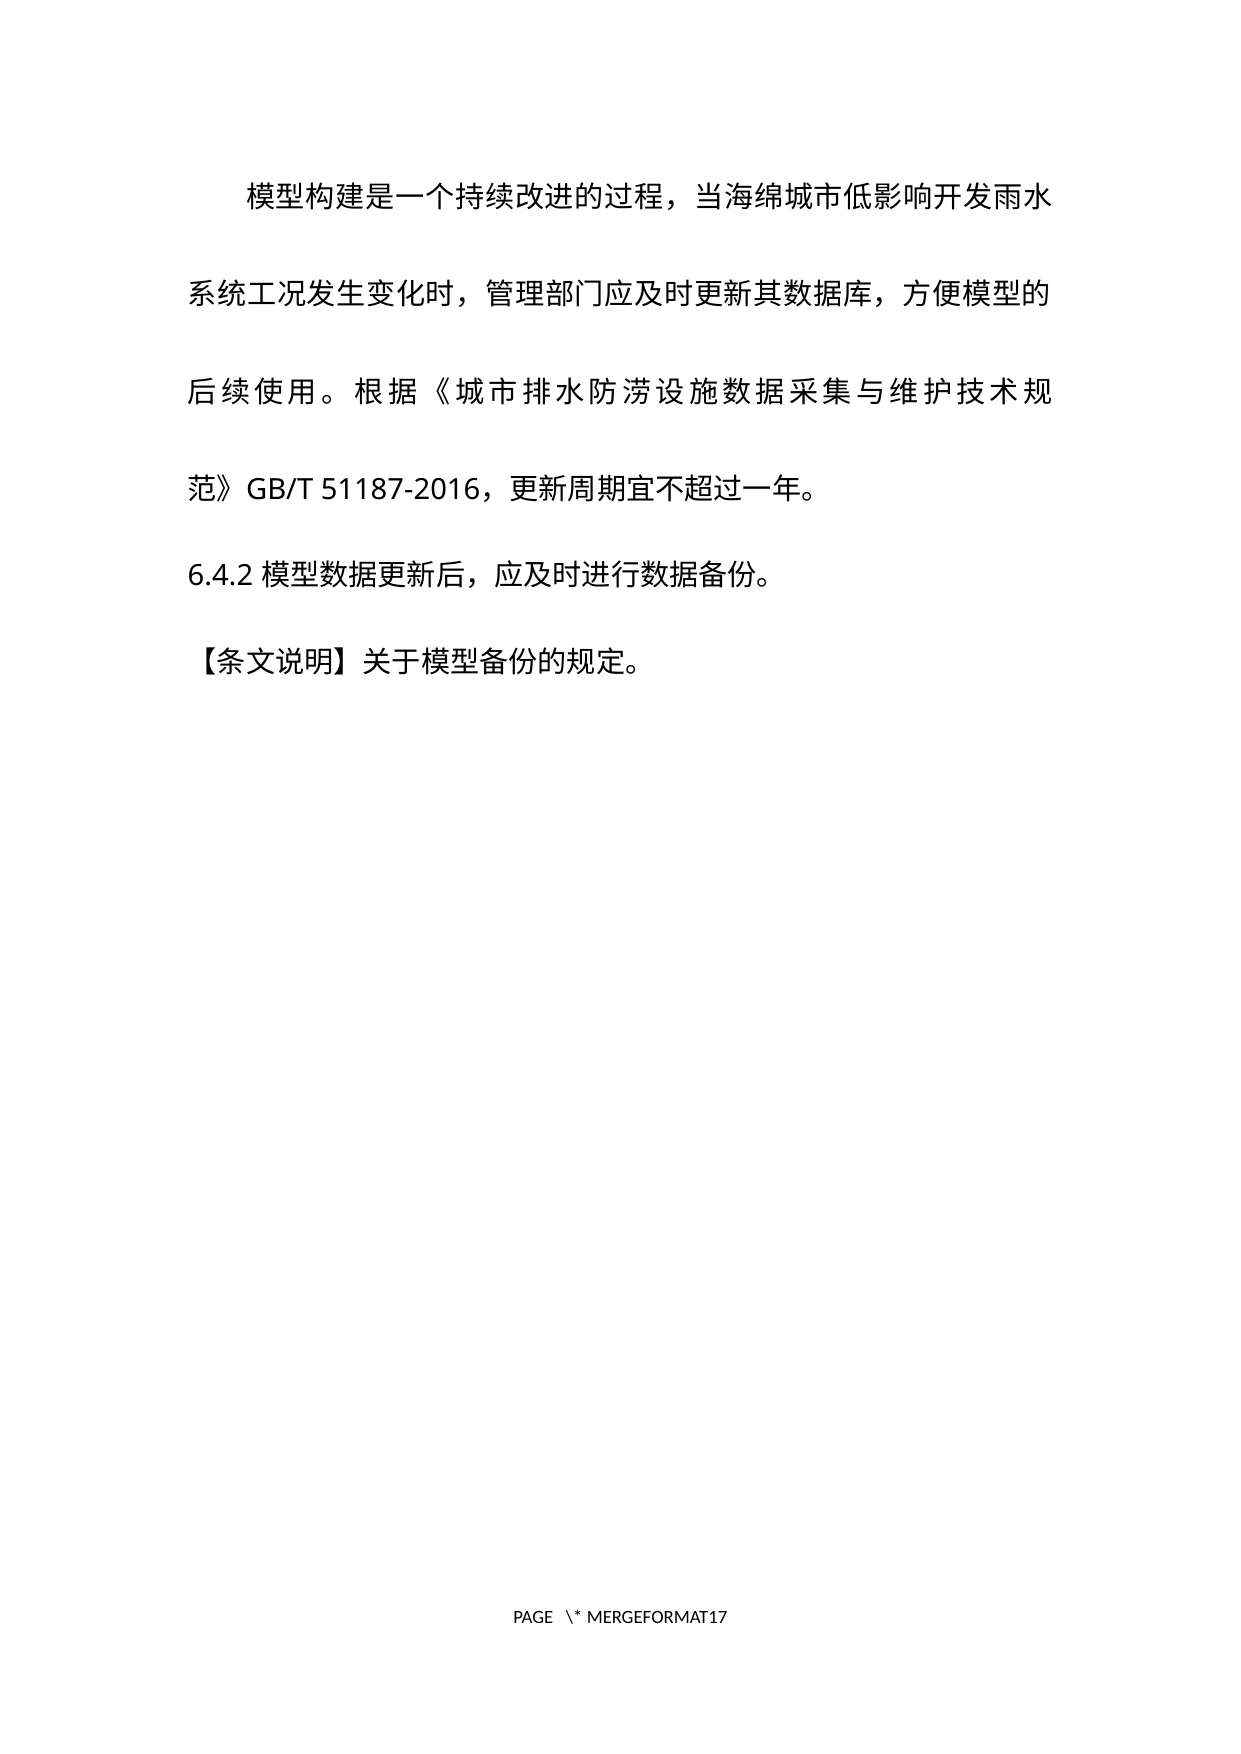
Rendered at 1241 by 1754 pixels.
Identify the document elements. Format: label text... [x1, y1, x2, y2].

text 【条文说明】关于模型备份的规定。 [187, 627, 1053, 692]
text 模型构建是一个持续改进的过程，当海绵城市低影响开发雨水系统工况发生变化时，管理部门应及时更新其数据库，方便模型的后续使用。根据《城市排水防涝设施数据采集与维护技术规范》GB/T 51187-2016，更新周期宜不超过一年。 [187, 162, 1053, 519]
text 6.4.2 模型数据更新后，应及时进行数据备份。 [187, 541, 1053, 606]
